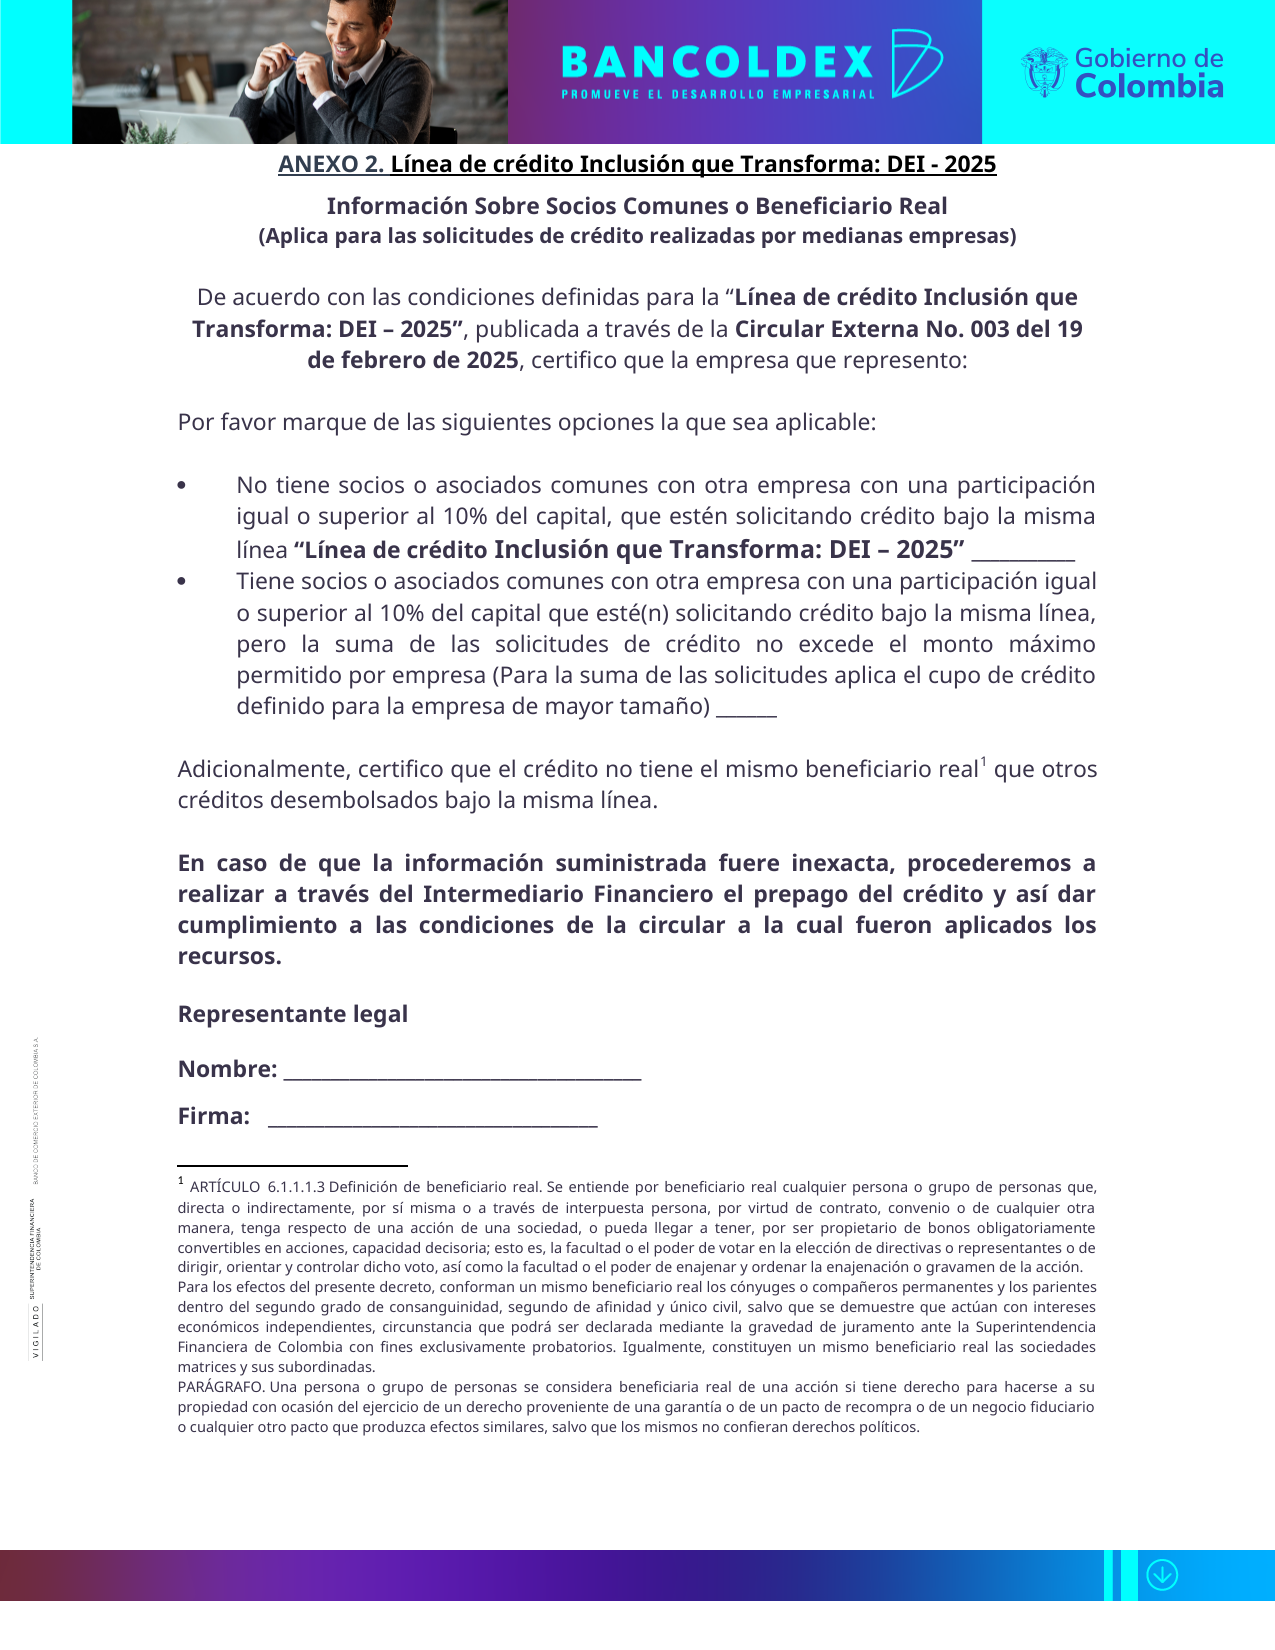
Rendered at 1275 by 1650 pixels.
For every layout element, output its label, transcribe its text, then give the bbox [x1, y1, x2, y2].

text Firma: ___________________________________ [177, 1100, 1098, 1131]
picture [0, 0, 983, 144]
text De acuerdo con las condiciones definidas para la “Línea de crédito Inclusión que Transforma: DEI – 2025”, publicada a través de la Circular Externa No. 003 del 19 de febrero de 2025, certifico que la empresa que represento: [177, 281, 1098, 375]
text En caso de que la información suministrada fuere inexacta, procederemos a realizar a través del Intermediario Financiero el prepago del crédito y así dar cumplimiento a las condiciones de la circular a la cual fueron aplicados los recursos. [177, 847, 1098, 972]
text Adicionalmente, certifico que el crédito no tiene el mismo beneficiario real que otros créditos desembolsados bajo la misma línea. [177, 753, 1098, 815]
text Nombre: ______________________________________ [177, 1053, 1098, 1084]
list No tiene socios o asociados comunes con otra empresa con una participación igual o superior al 10% del capital, que estén solicitando crédito bajo la misma línea “Línea de crédito Inclusión que Transforma: DEI – 2025” ___________ [177, 469, 1098, 565]
picture [0, 1550, 1154, 1601]
picture [28, 1037, 43, 1361]
list Tiene socios o asociados comunes con otra empresa con una participación igual o superior al 10% del capital que esté(n) solicitando crédito bajo la misma línea, pero la suma de las solicitudes de crédito no excede el monto máximo permitido por empresa (Para la suma de las solicitudes aplica el cupo de crédito definido para la empresa de mayor tamaño) ______ [177, 565, 1098, 722]
text ANEXO 2. Línea de crédito Inclusión que Transforma: DEI - 2025 [177, 148, 1098, 179]
text (Aplica para las solicitudes de crédito realizadas por medianas empresas) [177, 222, 1098, 250]
text Información Sobre Socios Comunes o Beneficiario Real [177, 190, 1098, 222]
text Por favor marque de las siguientes opciones la que sea aplicable: [177, 406, 1098, 437]
text Representante legal [177, 1003, 1098, 1028]
